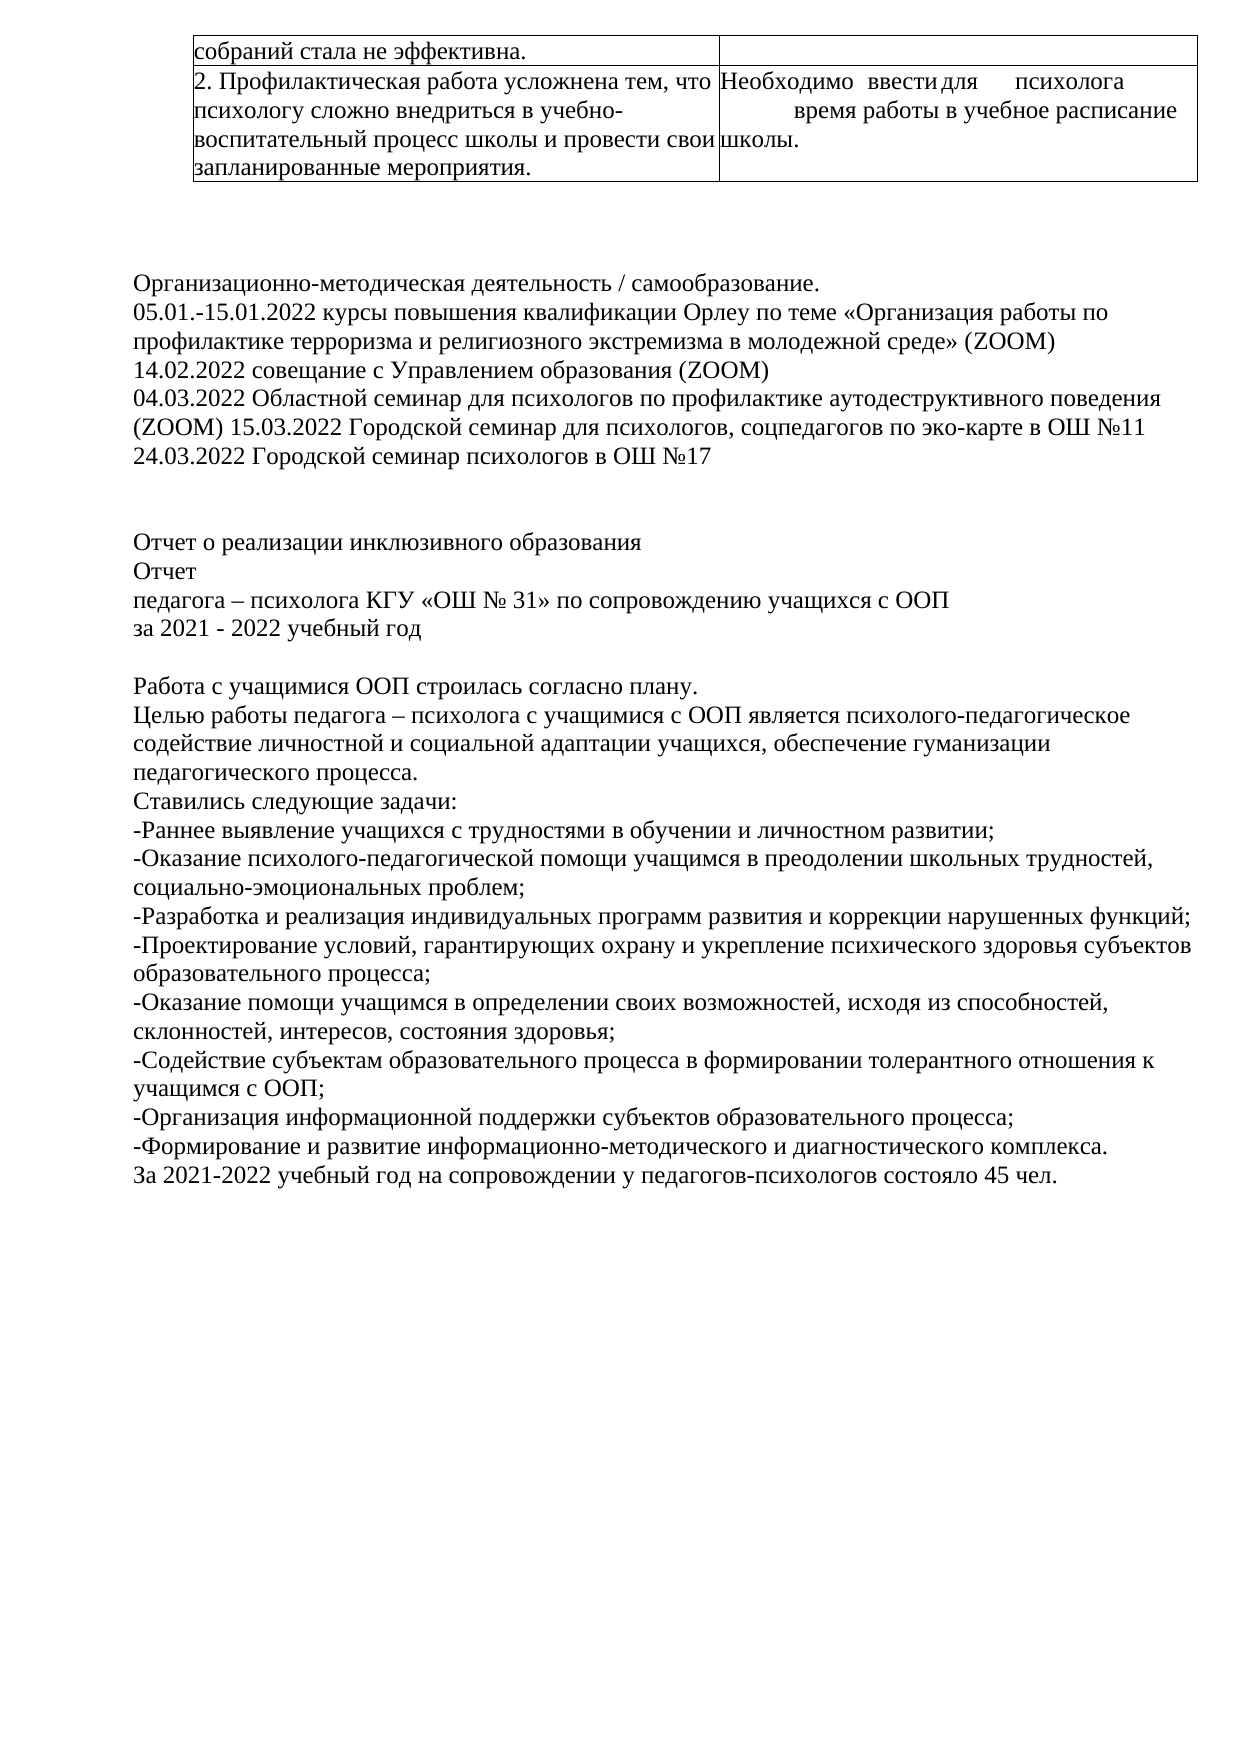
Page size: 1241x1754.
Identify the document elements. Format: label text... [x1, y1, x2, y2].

text -Проектирование условий, гарантирующих охрану и укрепление психического здоровья субъектов образовательного процесса; [133, 930, 1217, 987]
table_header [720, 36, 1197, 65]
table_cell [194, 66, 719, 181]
text Организационно-методическая деятельность / самообразование. [133, 268, 1217, 297]
text -Раннее выявление учащихся с трудностями в обучении и личностном развитии; [133, 815, 1217, 843]
text 04.03.2022 Областной семинар для психологов по профилактике аутодеструктивного поведения (ZOOM) 15.03.2022 Городской семинар для психологов, соцпедагогов по эко-карте в ОШ №11 [133, 383, 1217, 441]
text педагога – психолога КГУ «ОШ № 31» по сопровождению учащихся с ООП [133, 585, 1217, 613]
text 14.02.2022 совещание c Управлением образования (ZOOM) [133, 355, 1217, 383]
text -Разработка и реализация индивидуальных программ развития и коррекции нарушенных функций; [133, 901, 1217, 930]
text за 2021 - 2022 учебный год [133, 613, 1217, 642]
text За 2021-2022 учебный год на сопровождении у педагогов-психологов состояло 45 чел. [133, 1160, 1217, 1188]
text Отчет о реализации инклюзивного образования [133, 527, 1217, 556]
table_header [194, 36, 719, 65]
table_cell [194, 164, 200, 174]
text -Оказание психолого-педагогической помощи учащимся в преодолении школьных трудностей, социально-эмоциональных проблем; [133, 843, 1217, 901]
text 05.01.-15.01.2022 курсы повышения квалификации Орлеу по теме «Организация работы по профилактике терроризма и религиозного экстремизма в молодежной среде» (ZOOM) [133, 297, 1217, 355]
text -Организация информационной поддержки субъектов образовательного процесса; [133, 1102, 1217, 1131]
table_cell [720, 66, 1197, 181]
text -Оказание помощи учащимся в определении своих возможностей, исходя из способностей, склонностей, интересов, состояния здоровья; [133, 987, 1217, 1045]
text -Формирование и развитие информационно-методического и диагностического комплекса. [133, 1131, 1217, 1160]
text 24.03.2022 Городской семинар психологов в ОШ №17 [133, 441, 1217, 470]
text -Содействие субъектам образовательного процесса в формировании толерантного отношения к учащимся с ООП; [133, 1045, 1217, 1102]
text Отчет [133, 556, 1217, 585]
text Целью работы педагога – психолога с учащимися с ООП является психолого-педагогическое содействие личностной и социальной адаптации учащихся, обеспечение гуманизации педагогического процесса. [133, 700, 1217, 786]
text Работа с учащимися ООП строилась согласно плану. [133, 671, 1217, 700]
text Ставились следующие задачи: [133, 786, 1217, 815]
